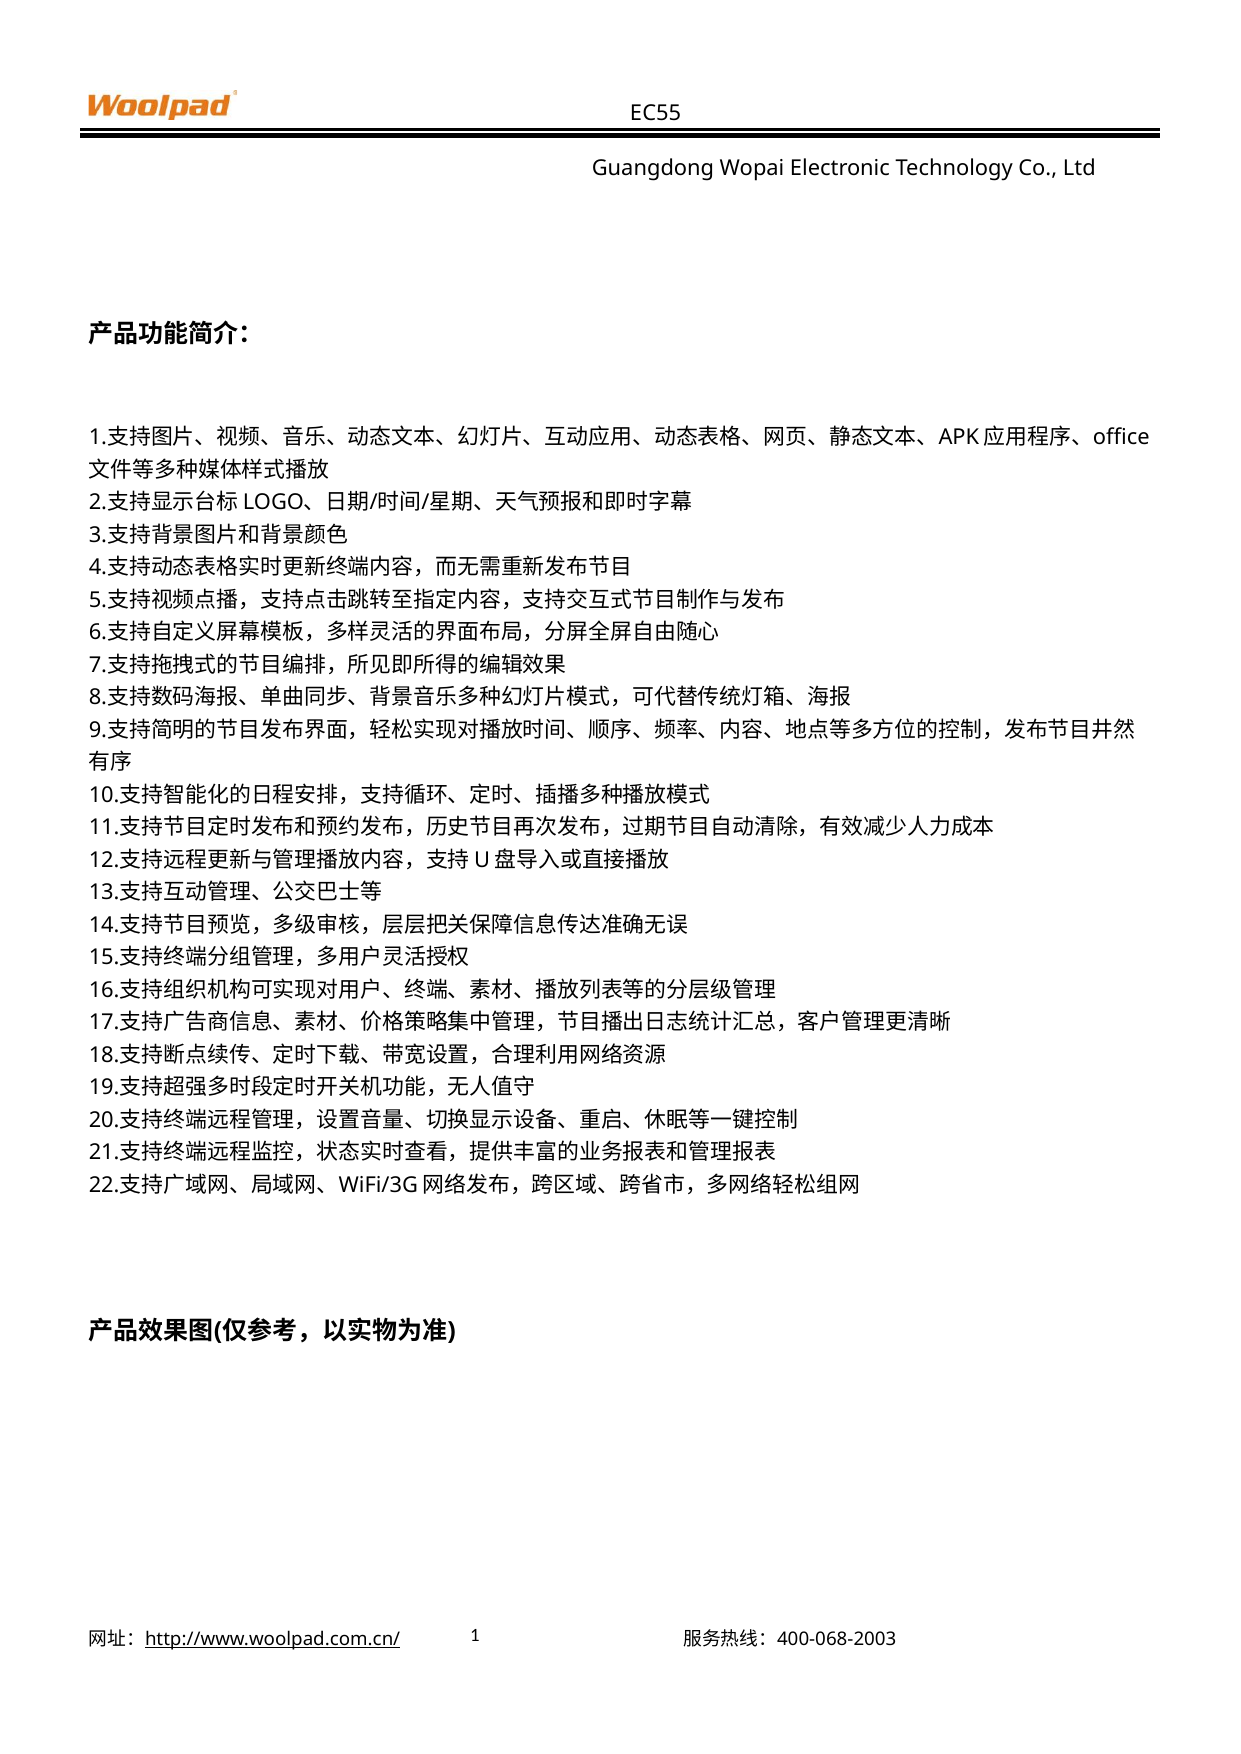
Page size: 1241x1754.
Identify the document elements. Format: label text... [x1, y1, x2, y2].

list 11.支持节目定时发布和预约发布，历史节目再次发布，过期节目自动清除，有效减少人力成本 [88, 809, 1152, 841]
list 5.支持视频点播，支持点击跳转至指定内容，支持交互式节目制作与发布 [88, 581, 1152, 614]
list 1.支持图片、视频、音乐、动态文本、幻灯片、互动应用、动态表格、网页、静态文本、APK应用程序、office文件等多种媒体样式播放 [88, 419, 1152, 484]
list 14.支持节目预览，多级审核，层层把关保障信息传达准确无误 [88, 906, 1152, 939]
list 13.支持互动管理、公交巴士等 [88, 874, 1152, 906]
list 12.支持远程更新与管理播放内容，支持U盘导入或直接播放 [88, 841, 1152, 874]
list 8.支持数码海报、单曲同步、背景音乐多种幻灯片模式，可代替传统灯箱、海报 [88, 679, 1152, 711]
list 6.支持自定义屏幕模板，多样灵活的界面布局，分屏全屏自由随心 [88, 614, 1152, 646]
text Guangdong Wopai Electronic Technology Co., Ltd [80, 149, 1160, 183]
list 20.支持终端远程管理，设置音量、切换显示设备、重启、休眠等一键控制 [88, 1101, 1152, 1134]
list 22.支持广域网、局域网、WiFi/3G网络发布，跨区域、跨省市，多网络轻松组网 [88, 1166, 1152, 1199]
list 19.支持超强多时段定时开关机功能，无人值守 [88, 1069, 1152, 1101]
text 产品功能简介： [88, 299, 1152, 364]
list 3.支持背景图片和背景颜色 [88, 516, 1152, 549]
picture [88, 90, 238, 120]
list 21.支持终端远程监控，状态实时查看，提供丰富的业务报表和管理报表 [88, 1134, 1152, 1166]
list 7.支持拖拽式的节目编排，所见即所得的编辑效果 [88, 646, 1152, 679]
list 15.支持终端分组管理，多用户灵活授权 [88, 939, 1152, 971]
list 18.支持断点续传、定时下载、带宽设置，合理利用网络资源 [88, 1036, 1152, 1069]
list 9.支持简明的节目发布界面，轻松实现对播放时间、顺序、频率、内容、地点等多方位的控制，发布节目井然有序 [88, 711, 1152, 776]
list 16.支持组织机构可实现对用户、终端、素材、播放列表等的分层级管理 [88, 971, 1152, 1004]
list 2.支持显示台标LOGO、日期/时间/星期、天气预报和即时字幕 [88, 484, 1152, 516]
text 产品效果图(仅参考，以实物为准) [88, 1296, 1152, 1361]
list 17.支持广告商信息、素材、价格策略集中管理，节目播出日志统计汇总，客户管理更清晰 [88, 1004, 1152, 1036]
list 10.支持智能化的日程安排，支持循环、定时、插播多种播放模式 [88, 776, 1152, 809]
list 4.支持动态表格实时更新终端内容，而无需重新发布节目 [88, 549, 1152, 581]
